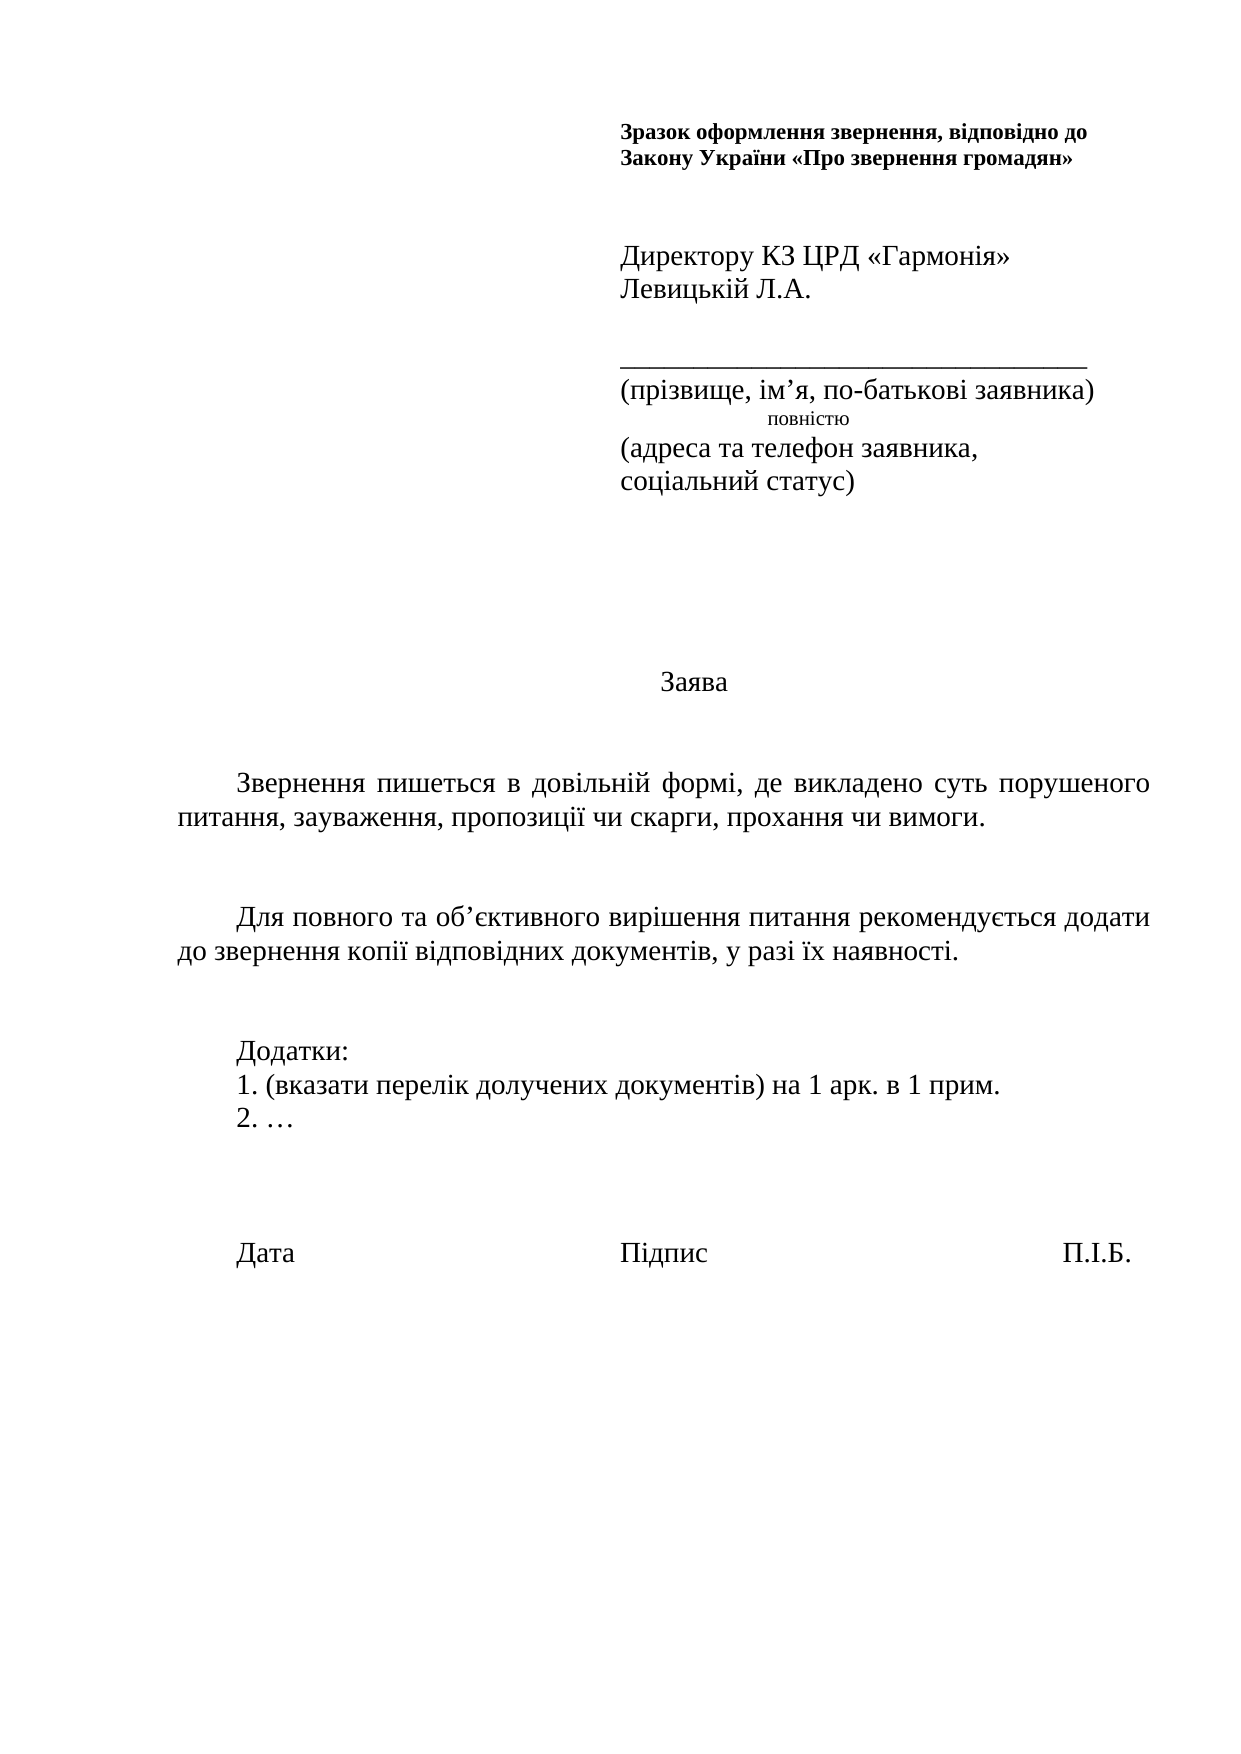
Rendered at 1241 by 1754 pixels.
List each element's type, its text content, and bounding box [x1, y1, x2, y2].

text Директору КЗ ЦРД «Гармонія» [620, 238, 1152, 271]
text 2. … [177, 1101, 1152, 1134]
text Зразок оформлення звернення, відповідно до [620, 118, 1152, 144]
text (адреса та телефон заявника, [620, 430, 1152, 463]
text Для повного та об’єктивного вирішення питання рекомендується додати до звернення копії відповідних документів, у разі їх наявності. [177, 899, 1152, 966]
text 1. (вказати перелік долучених документів) на 1 арк. в 1 прим. [177, 1067, 1152, 1101]
text Дата Підпис П.І.Б. [177, 1235, 1152, 1268]
text ________________________________ [620, 338, 1152, 372]
text (прізвище, ім’я, по-батькові заявника) [620, 372, 1152, 406]
text Додатки: [177, 1033, 1152, 1067]
text Звернення пишеться в довільній формі, де викладено суть порушеного питання, зауваження, пропозиції чи скарги, прохання чи вимоги. [177, 765, 1152, 832]
text повністю [694, 406, 1152, 430]
text Левицькій Л.А. [620, 271, 1152, 305]
text Закону України «Про звернення громадян» [620, 144, 1152, 171]
text Заява [177, 664, 1152, 698]
text соціальний статус) [620, 463, 1152, 497]
